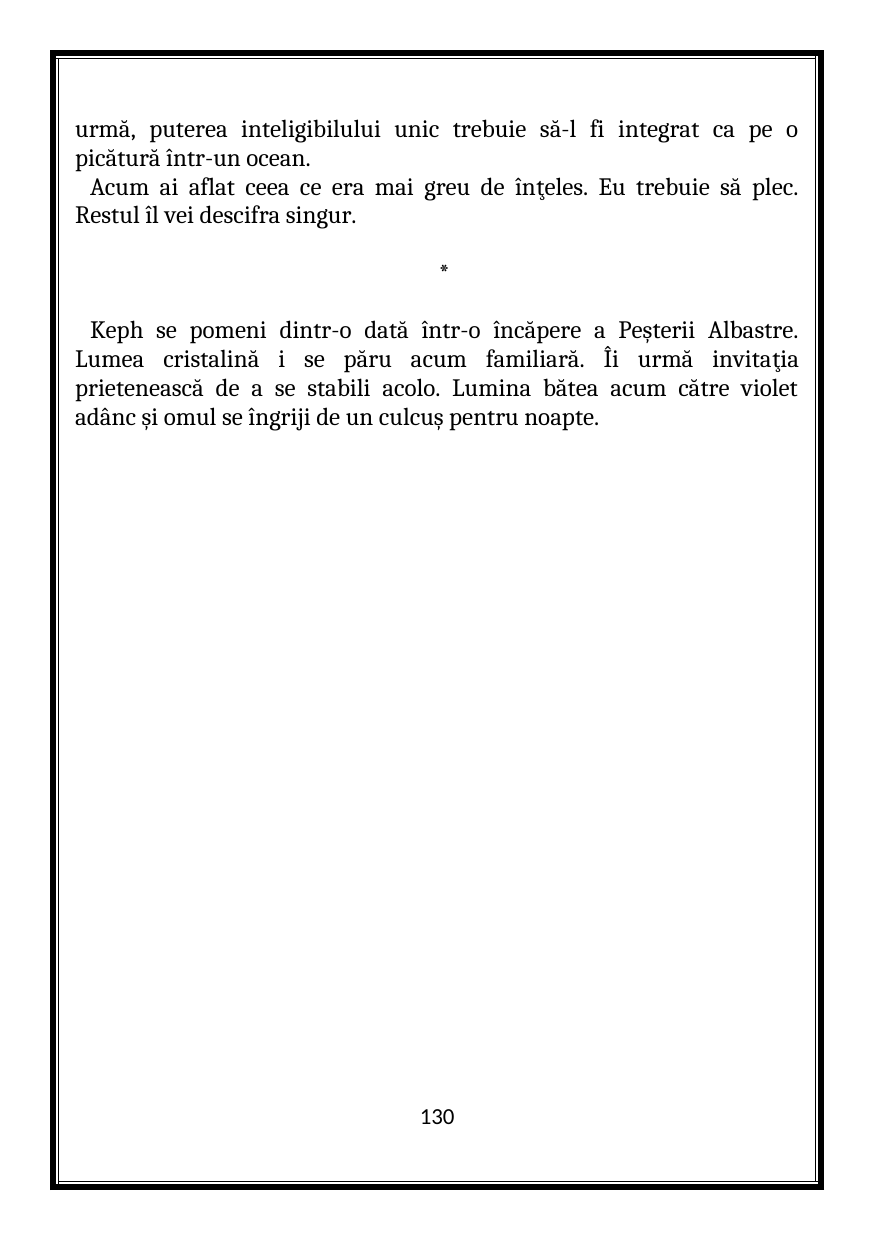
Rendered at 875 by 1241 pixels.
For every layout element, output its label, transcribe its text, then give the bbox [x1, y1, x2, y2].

text Keph se pomeni dintr-o dată într-o încăpere a Peşterii Albastre. Lumea cristalină i se păru acum familiară. Îi urmă invitaţia prietenească de a se stabili acolo. Lumina bătea acum către violet adânc şi omul se îngriji de un culcuş pentru noapte. [75, 316, 799, 431]
text * [75, 259, 799, 287]
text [75, 115, 799, 172]
text Acum ai aflat ceea ce era mai greu de înţeles. Eu trebuie să plec. Restul îl vei descifra singur. [75, 172, 799, 230]
